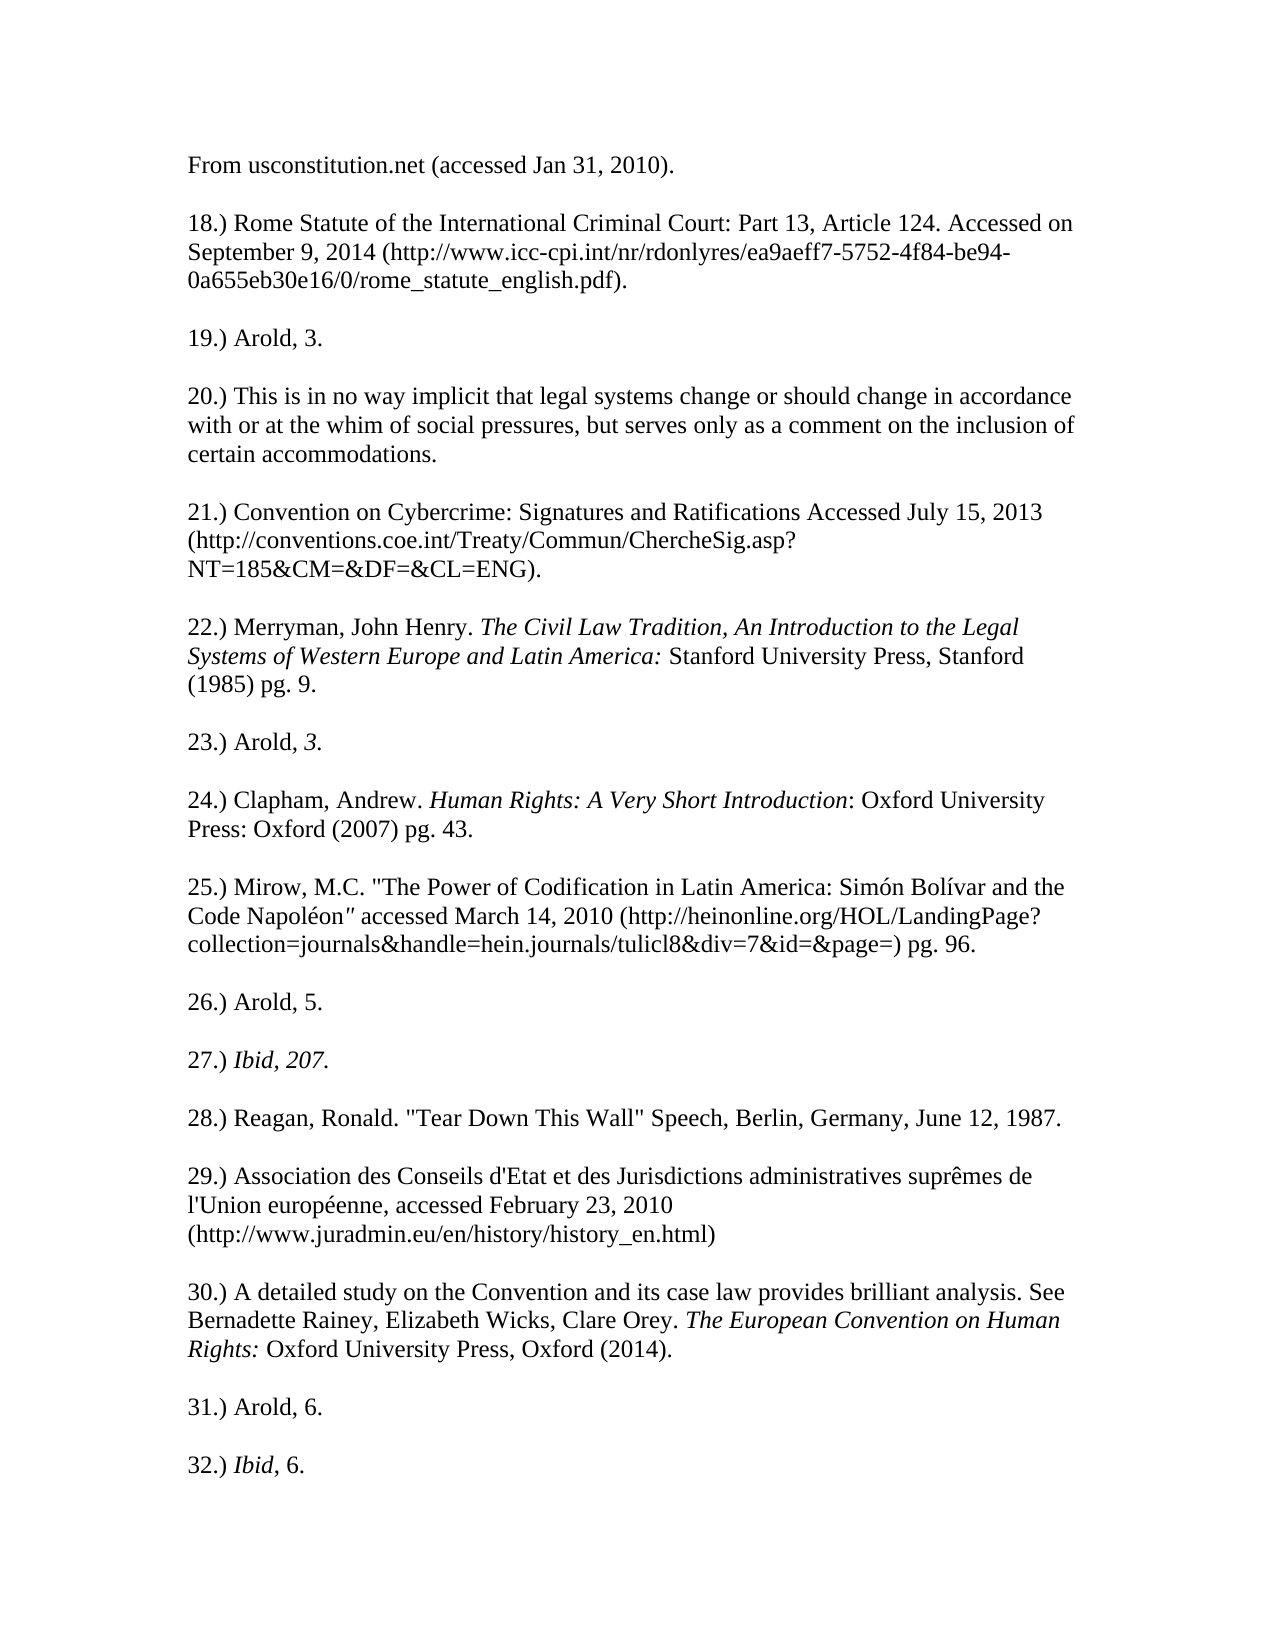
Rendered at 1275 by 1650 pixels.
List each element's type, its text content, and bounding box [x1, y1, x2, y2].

text 27.) Ibid, 207. [187, 1045, 1087, 1074]
text 20.) This is in no way implicit that legal systems change or should change in accordance with or at the whim of social pressures, but serves only as a comment on the inclusion of certain accommodations. [187, 381, 1087, 467]
text 22.) Merryman, John Henry. The Civil Law Tradition, An Introduction to the Legal Systems of Western Europe and Latin America: Stanford University Press, Stanford (1985) pg. 9. [187, 612, 1087, 698]
text 21.) Convention on Cybercrime: Signatures and Ratifications Accessed July 15, 2013 (http://conventions.coe.int/Treaty/Commun/ChercheSig.asp?NT=185&CM=&DF=&CL=ENG). [187, 497, 1087, 583]
text 28.) Reagan, Ronald. "Tear Down This Wall" Speech, Berlin, Germany, June 12, 1987. [187, 1103, 1087, 1132]
text 31.) Arold, 6. [187, 1392, 1087, 1421]
text 26.) Arold, 5. [187, 987, 1087, 1016]
text 19.) Arold, 3. [187, 323, 1087, 352]
text 32.) Ibid, 6. [187, 1450, 1087, 1479]
text 25.) Mirow, M.C. "The Power of Codification in Latin America: Simón Bolívar and the Code Napoléon" accessed March 14, 2010 (http://heinonline.org/HOL/LandingPage?collection=journals&handle=hein.journals/tulicl8&div=7&id=&page=) pg. 96. [187, 872, 1087, 958]
text 24.) Clapham, Andrew. Human Rights: A Very Short Introduction: Oxford University Press: Oxford (2007) pg. 43. [187, 785, 1087, 843]
text 18.) Rome Statute of the International Criminal Court: Part 13, Article 124. Accessed on September 9, 2014 (http://www.icc-cpi.int/nr/rdonlyres/ea9aeff7-5752-4f84-be94-0a655eb30e16/0/rome_statute_english.pdf). [187, 208, 1087, 294]
text 23.) Arold, 3. [187, 727, 1087, 756]
text 29.) Association des Conseils d'Etat et des Jurisdictions administratives suprêmes de l'Union européenne, accessed February 23, 2010 (http://www.juradmin.eu/en/history/history_en.html) [187, 1161, 1087, 1247]
text 30.) A detailed study on the Convention and its case law provides brilliant analysis. See Bernadette Rainey, Elizabeth Wicks, Clare Orey. The European Convention on Human Rights: Oxford University Press, Oxford (2014). [187, 1277, 1087, 1363]
text From usconstitution.net (accessed Jan 31, 2010). [187, 150, 1087, 179]
